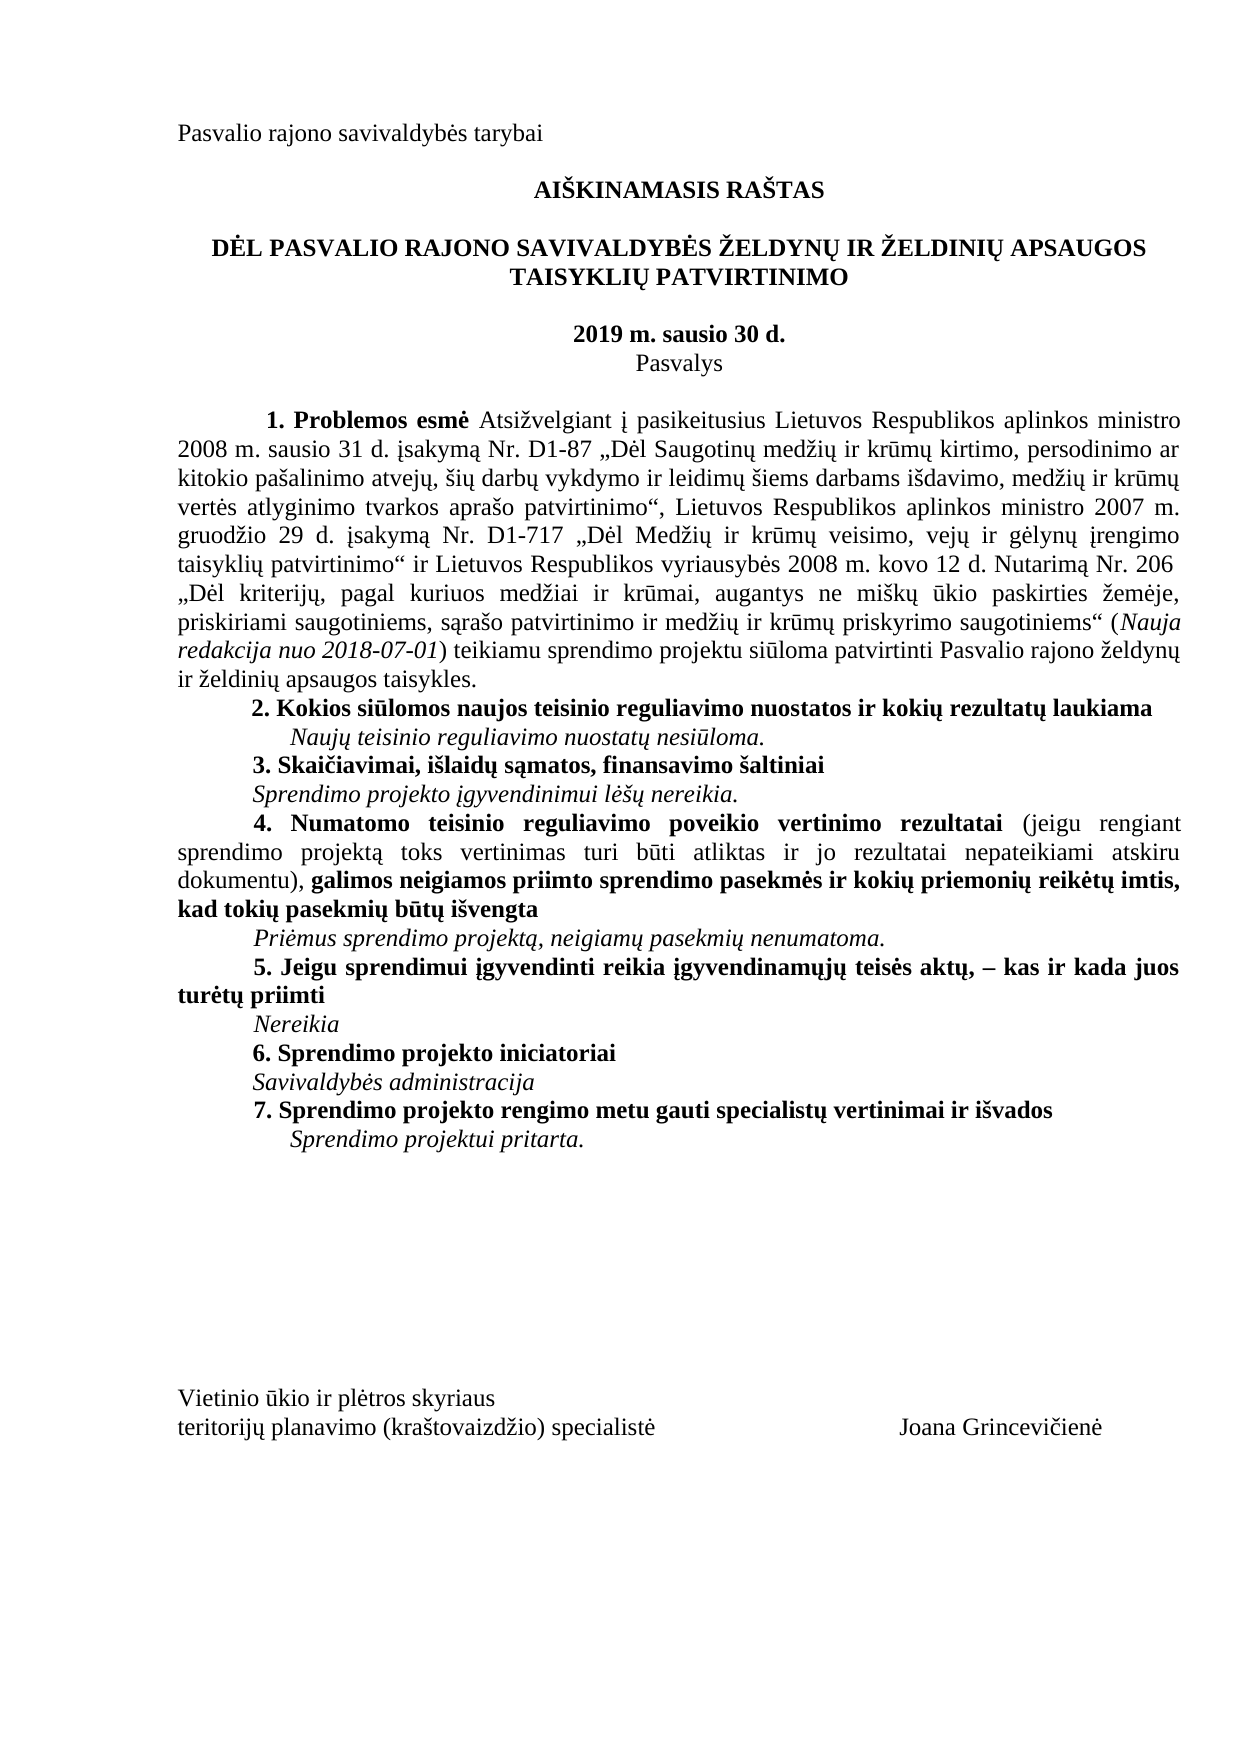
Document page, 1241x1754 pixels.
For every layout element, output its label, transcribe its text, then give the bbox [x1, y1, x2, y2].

text AIŠKINAMASIS RAŠTAS [177, 176, 1181, 204]
text 5. Jeigu sprendimui įgyvendinti reikia įgyvendinamųjų teisės aktų, – kas ir kada juos turėtų priimti [177, 952, 1181, 1009]
text DĖL pasvalio rajono savivaldybės želdynų ir želdinių apsaugos taisyklių patvirtinimo [177, 233, 1181, 291]
text Savivaldybės administracija [177, 1067, 1181, 1096]
text 2. Kokios siūlomos naujos teisinio reguliavimo nuostatos ir kokių rezultatų laukiama [177, 693, 1181, 722]
text 1. Problemos esmė Atsižvelgiant į pasikeitusius Lietuvos Respublikos aplinkos ministro 2008 m. sausio 31 d. įsakymą Nr. D1-87 „Dėl Saugotinų medžių ir krūmų kirtimo, persodinimo ar kitokio pašalinimo atvejų, šių darbų vykdymo ir leidimų šiems darbams išdavimo, medžių ir krūmų vertės atlyginimo tvarkos aprašo patvirtinimo“, Lietuvos Respublikos aplinkos ministro 2007 m. gruodžio 29 d. įsakymą Nr. D1-717 „Dėl Medžių ir krūmų veisimo, vejų ir gėlynų įrengimo taisyklių patvirtinimo“ ir Lietuvos Respublikos vyriausybės 2008 m. kovo 12 d. Nutarimą Nr. 206 „Dėl kriterijų, pagal kuriuos medžiai ir krūmai, augantys ne miškų ūkio paskirties žemėje, priskiriami saugotiniems, sąrašo patvirtinimo ir medžių ir krūmų priskyrimo saugotiniems“ (Nauja redakcija nuo 2018-07-01) teikiamu sprendimo projektu siūloma patvirtinti Pasvalio rajono želdynų ir želdinių apsaugos taisykles. [177, 406, 1181, 693]
text teritorijų planavimo (kraštovaizdžio) specialistė Joana Grincevičienė [177, 1412, 1181, 1441]
text Vietinio ūkio ir plėtros skyriaus [177, 1383, 1181, 1412]
text Priėmus sprendimo projektą, neigiamų pasekmių nenumatoma. [177, 923, 1181, 952]
text Naujų teisinio reguliavimo nuostatų nesiūloma. [290, 722, 1181, 751]
text Sprendimo projekto įgyvendinimui lėšų nereikia. [177, 779, 1181, 808]
text Nereikia [177, 1009, 1181, 1038]
text 3. Skaičiavimai, išlaidų sąmatos, finansavimo šaltiniai [252, 751, 1181, 779]
text 2019 m. sausio 30 d. [177, 319, 1181, 348]
text Pasvalys [177, 348, 1181, 377]
text 6. Sprendimo projekto iniciatoriai [177, 1038, 1181, 1067]
text 7. Sprendimo projekto rengimo metu gauti specialistų vertinimai ir išvados [177, 1096, 1181, 1124]
text 4. Numatomo teisinio reguliavimo poveikio vertinimo rezultatai (jeigu rengiant sprendimo projektą toks vertinimas turi būti atliktas ir jo rezultatai nepateikiami atskiru dokumentu), galimos neigiamos priimto sprendimo pasekmės ir kokių priemonių reikėtų imtis, kad tokių pasekmių būtų išvengta [177, 808, 1181, 923]
text Sprendimo projektui pritarta. [290, 1124, 1181, 1153]
text Pasvalio rajono savivaldybės tarybai [177, 118, 1181, 147]
